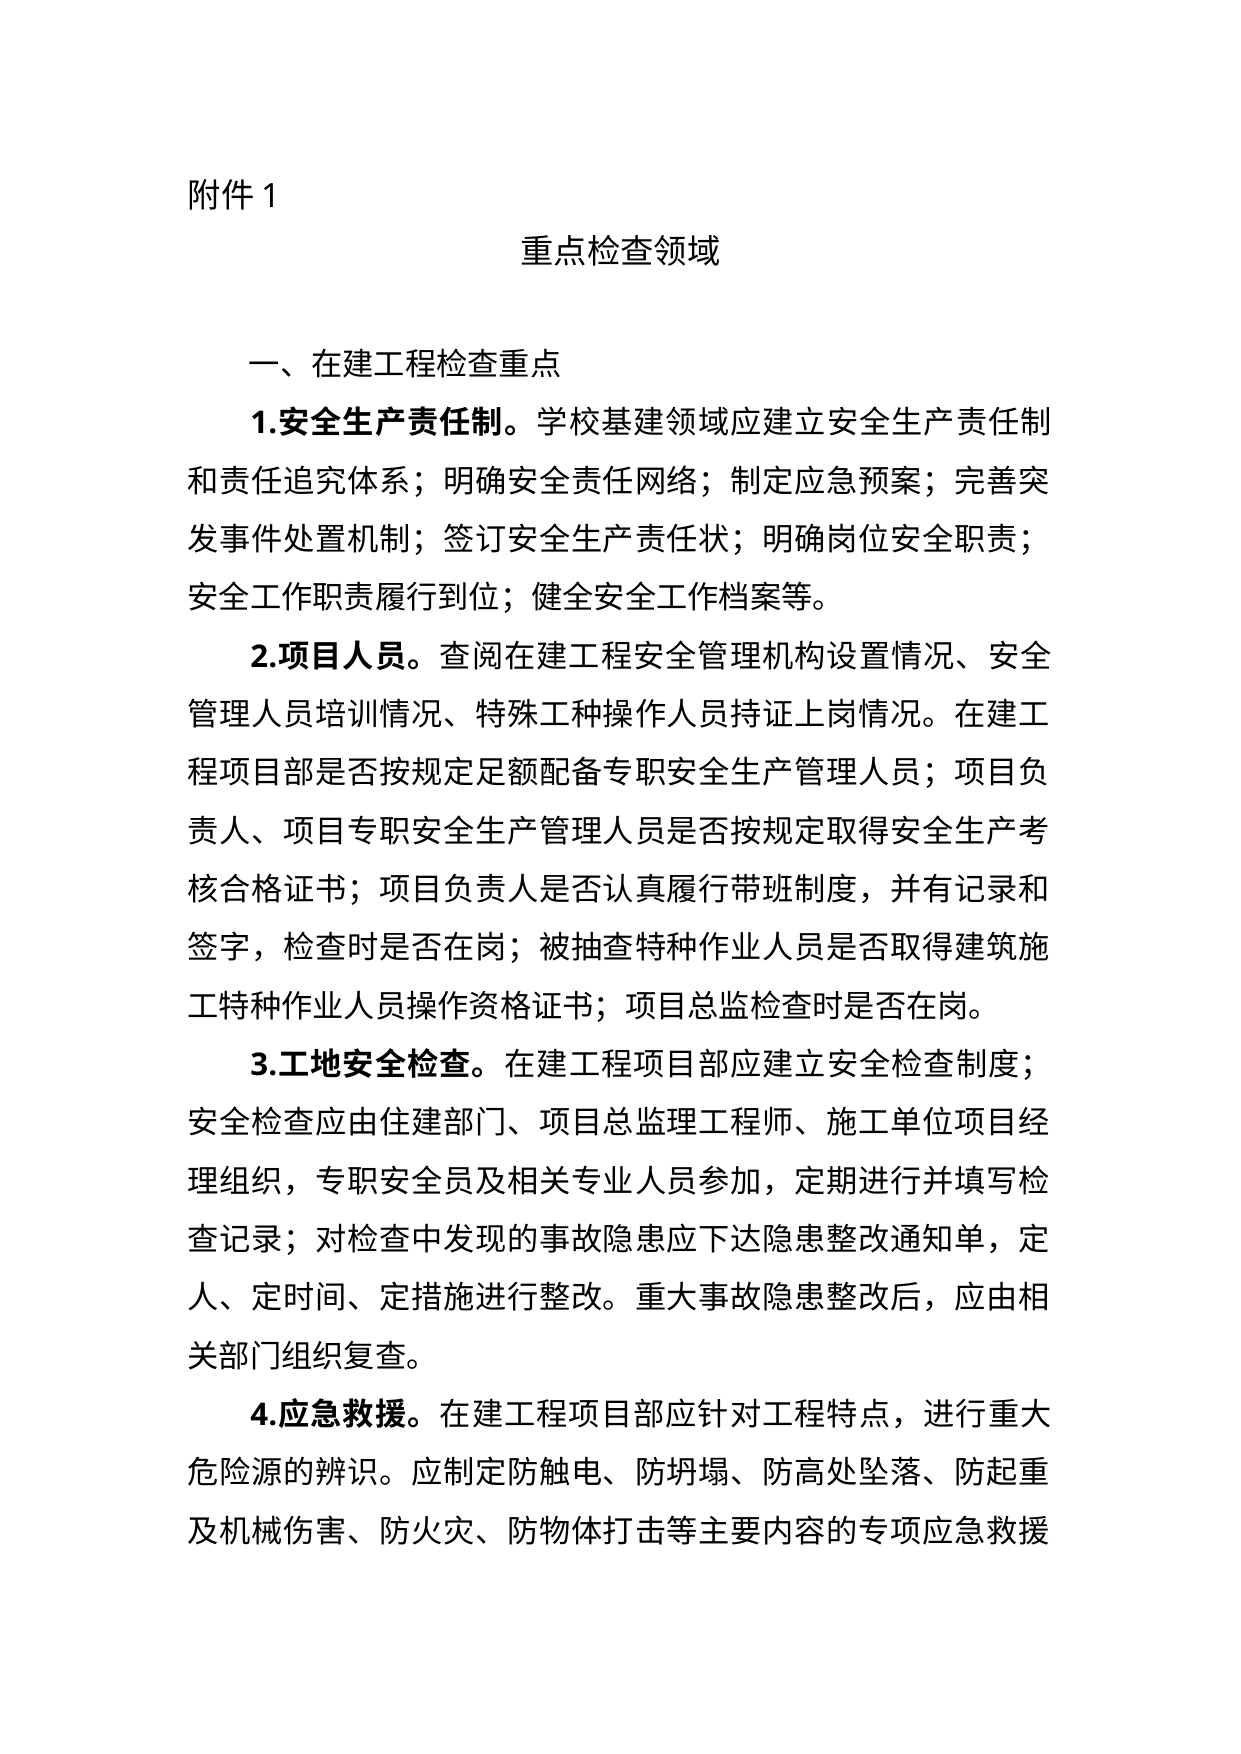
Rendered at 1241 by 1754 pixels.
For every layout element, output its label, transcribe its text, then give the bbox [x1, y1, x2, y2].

text 一、在建工程检查重点 [187, 331, 1053, 387]
text 重点检查领域 [187, 218, 1053, 274]
text 附件1 [187, 162, 1053, 218]
text 2.项目人员。查阅在建工程安全管理机构设置情况、安全管理人员培训情况、特殊工种操作人员持证上岗情况。在建工程项目部是否按规定足额配备专职安全生产管理人员；项目负责人、项目专职安全生产管理人员是否按规定取得安全生产考核合格证书；项目负责人是否认真履行带班制度，并有记录和签字，检查时是否在岗；被抽查特种作业人员是否取得建筑施工特种作业人员操作资格证书；项目总监检查时是否在岗。 [187, 620, 1053, 1029]
text 1.安全生产责任制。学校基建领域应建立安全生产责任制和责任追究体系；明确安全责任网络；制定应急预案；完善突发事件处置机制；签订安全生产责任状；明确岗位安全职责；安全工作职责履行到位；健全安全工作档案等。 [187, 387, 1053, 620]
text 3.工地安全检查。在建工程项目部应建立安全检查制度；安全检查应由住建部门、项目总监理工程师、施工单位项目经理组织，专职安全员及相关专业人员参加，定期进行并填写检查记录；对检查中发现的事故隐患应下达隐患整改通知单，定人、定时间、定措施进行整改。重大事故隐患整改后，应由相关部门组织复查。 [187, 1029, 1053, 1379]
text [187, 1379, 1053, 1554]
